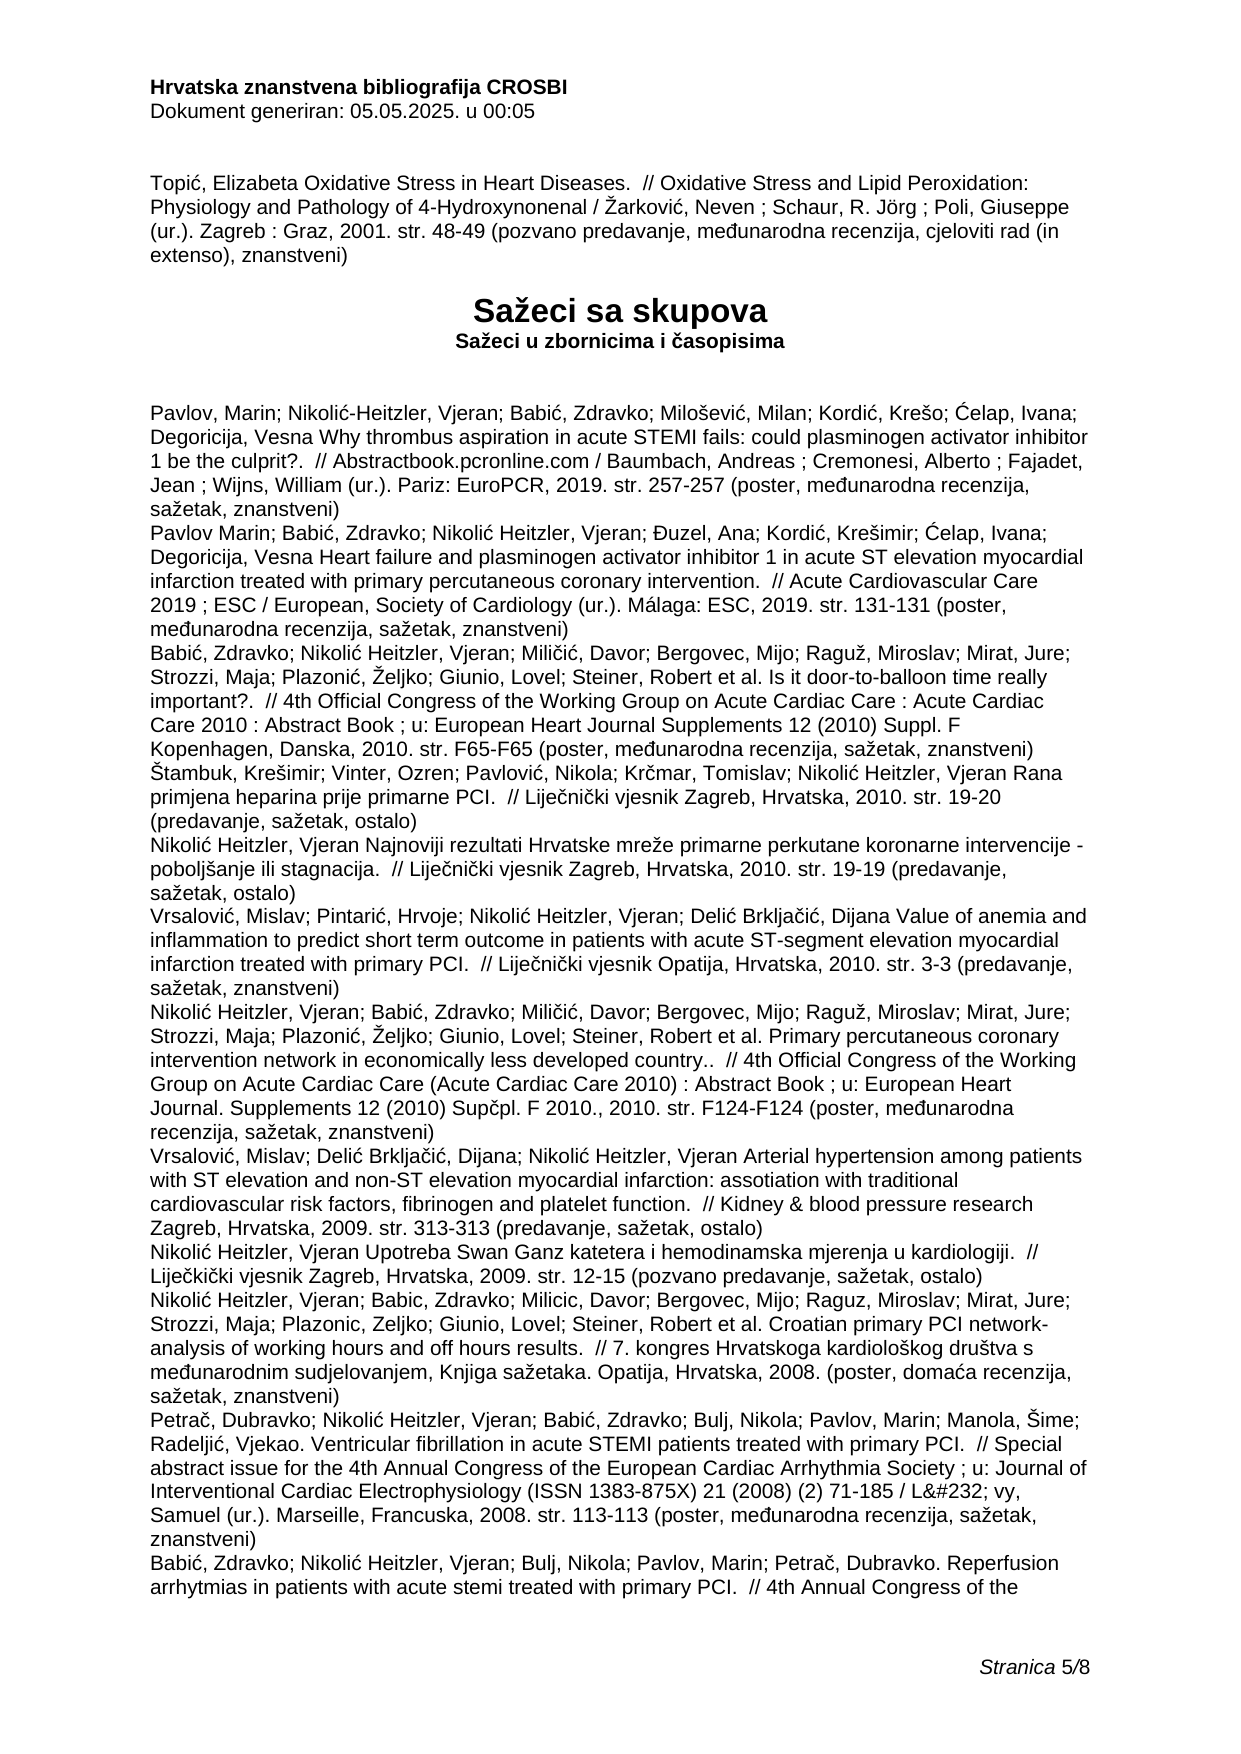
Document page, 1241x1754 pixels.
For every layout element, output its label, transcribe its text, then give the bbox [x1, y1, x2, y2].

subtitle Sažeci u zbornicima i časopisima [150, 329, 1090, 353]
text Vrsalović, Mislav; Pintarić, Hrvoje; Nikolić Heitzler, Vjeran; Delić Brkljačić, Dijana [150, 904, 1090, 1000]
text Pavlov Marin; Babić, Zdravko; Nikolić Heitzler, Vjeran; Đuzel, Ana; Kordić, Krešimir; Ćelap, Ivana; Degoricija, Vesna [150, 521, 1090, 641]
text Nikolić Heitzler, Vjeran; Babic, Zdravko; Milicic, Davor; Bergovec, Mijo; Raguz, Miroslav; Mirat, Jure; Strozzi, Maja; Plazonic, Zeljko; Giunio, Lovel; Steiner, Robert et al. [150, 1288, 1090, 1407]
text Pavlov, Marin; Nikolić-Heitzler, Vjeran; Babić, Zdravko; Milošević, Milan; Kordić, Krešo; Ćelap, Ivana; Degoricija, Vesna [150, 401, 1090, 521]
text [150, 1551, 1090, 1599]
text Vrsalović, Mislav; Delić Brkljačić, Dijana; Nikolić Heitzler, Vjeran [150, 1144, 1090, 1240]
text Štambuk, Krešimir; Vinter, Ozren; Pavlović, Nikola; Krčmar, Tomislav; Nikolić Heitzler, Vjeran [150, 761, 1090, 832]
text Nikolić Heitzler, Vjeran; Babić, Zdravko; Miličić, Davor; Bergovec, Mijo; Raguž, Miroslav; Mirat, Jure; Strozzi, Maja; Plazonić, Željko; Giunio, Lovel; Steiner, Robert et al. [150, 1000, 1090, 1144]
text Nikolić Heitzler, Vjeran [150, 832, 1090, 904]
text Petrač, Dubravko; Nikolić Heitzler, Vjeran; Babić, Zdravko; Bulj, Nikola; Pavlov, Marin; Manola, Šime; Radeljić, Vjekao. [150, 1407, 1090, 1551]
subtitle Sažeci sa skupova [150, 291, 1090, 329]
text Nikolić Heitzler, Vjeran [150, 1240, 1090, 1288]
text Babić, Zdravko; Nikolić Heitzler, Vjeran; Miličić, Davor; Bergovec, Mijo; Raguž, Miroslav; Mirat, Jure; Strozzi, Maja; Plazonić, Željko; Giunio, Lovel; Steiner, Robert et al. [150, 641, 1090, 761]
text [150, 171, 1090, 267]
